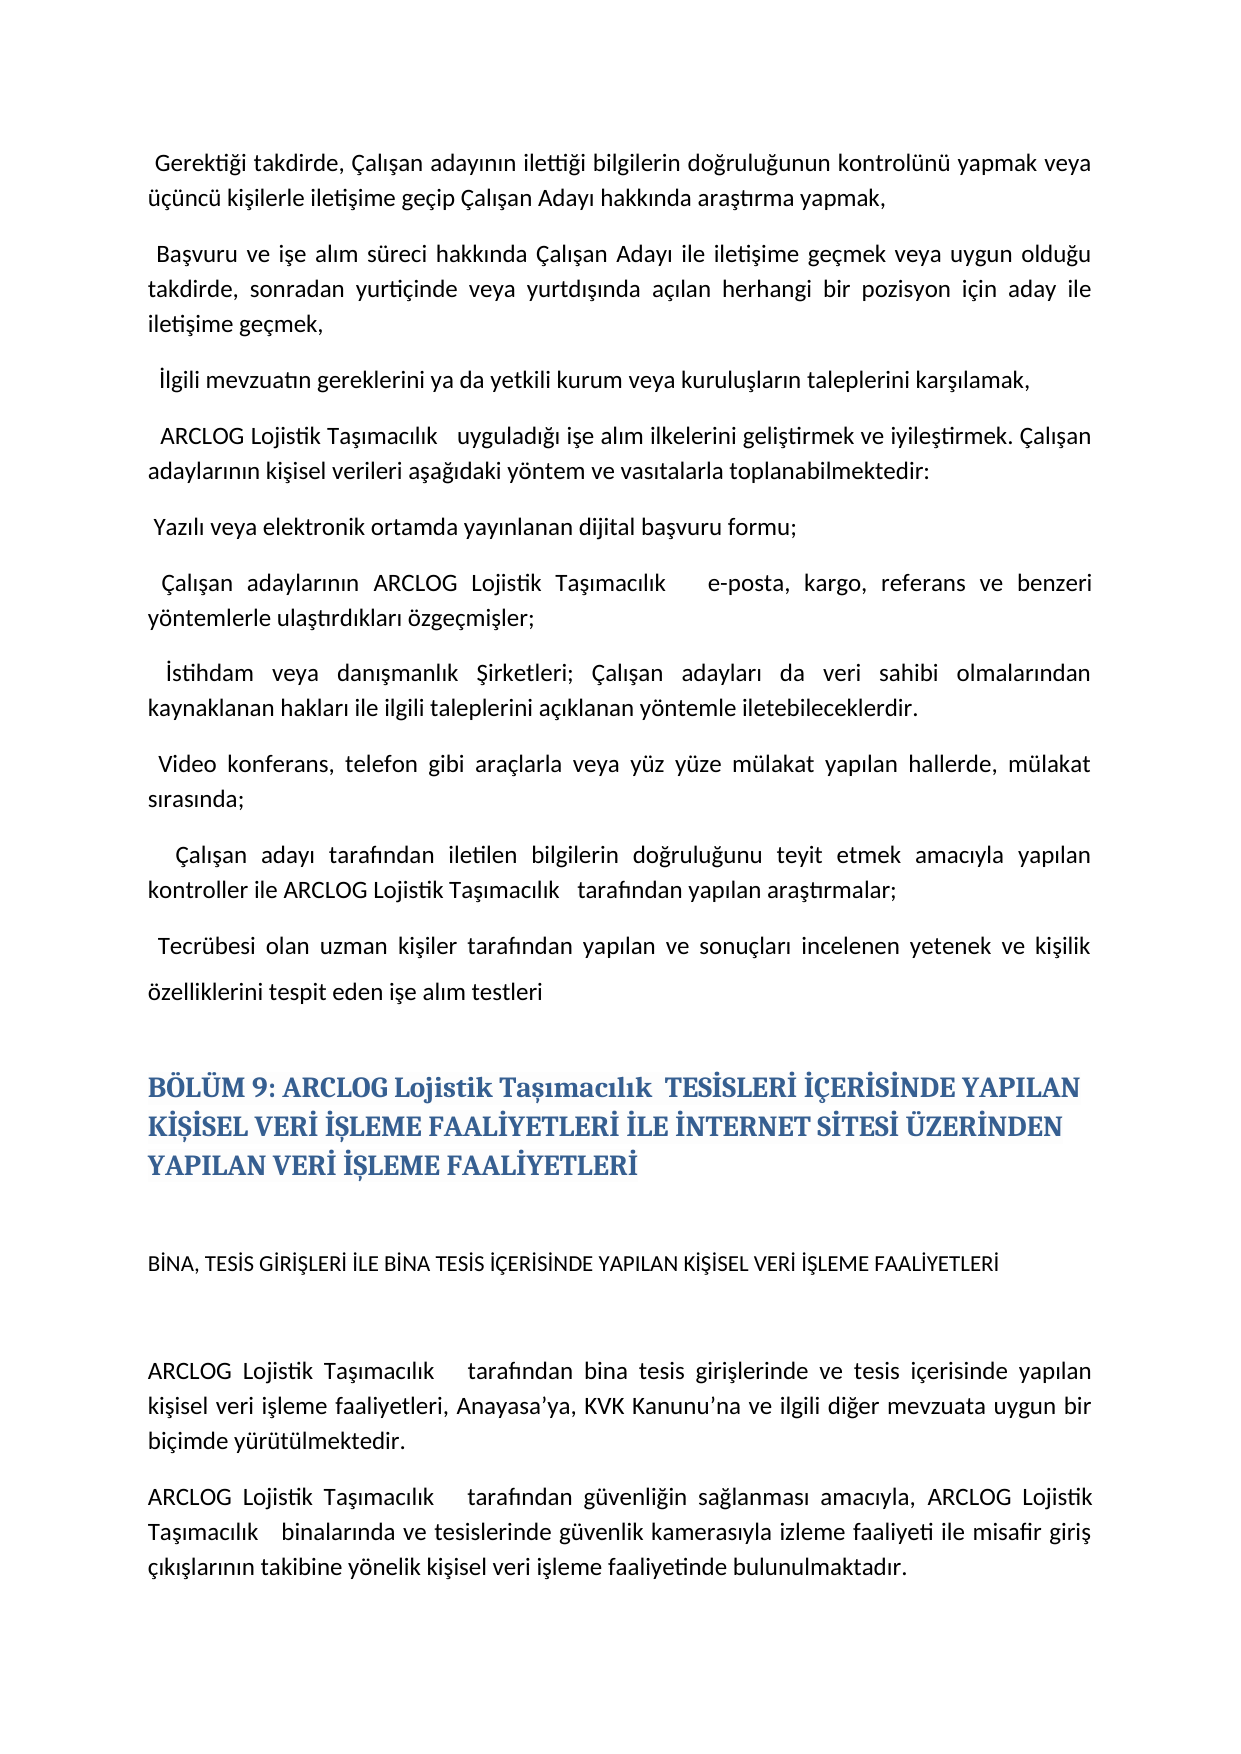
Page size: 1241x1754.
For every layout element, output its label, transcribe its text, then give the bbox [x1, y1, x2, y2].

text Gerektiği takdirde, Çalışan adayının ilettiği bilgilerin doğruluğunun kontrolünü yapmak veya üçüncü kişilerle iletişime geçip Çalışan Adayı hakkında araştırma yapmak, [148, 148, 1093, 213]
text BÖLÜM 9: ARCLOG Lojistik Taşımacılık TESİSLERİ İÇERİSİNDE YAPILAN KİŞİSEL VERİ İŞLEME FAALİYETLERİ İLE İNTERNET SİTESİ ÜZERİNDEN YAPILAN VERİ İŞLEME FAALİYETLERİ [148, 1072, 1093, 1182]
text Çalışan adaylarının ARCLOG Lojistik Taşımacılık e-posta, kargo, referans ve benzeri yöntemlerle ulaştırdıkları özgeçmişler; [148, 567, 1093, 632]
text ARCLOG Lojistik Taşımacılık tarafından bina tesis girişlerinde ve tesis içerisinde yapılan kişisel veri işleme faaliyetleri, Anayasa’ya, KVK Kanunu’na ve ilgili diğer mevzuata uygun bir biçimde yürütülmektedir. [148, 1355, 1093, 1456]
text Tecrübesi olan uzman kişiler tarafından yapılan ve sonuçları incelenen yetenek ve kişilik özelliklerini tespit eden işe alım testleri [148, 930, 1093, 1006]
text BİNA, TESİS GİRİŞLERİ İLE BİNA TESİS İÇERİSİNDE YAPILAN KİŞİSEL VERİ İŞLEME FAALİYETLERİ [148, 1249, 1093, 1277]
text Başvuru ve işe alım süreci hakkında Çalışan Adayı ile iletişime geçmek veya uygun olduğu takdirde, sonradan yurtiçinde veya yurtdışında açılan herhangi bir pozisyon için aday ile iletişime geçmek, [148, 238, 1093, 339]
text ARCLOG Lojistik Taşımacılık tarafından güvenliğin sağlanması amacıyla, ARCLOG Lojistik Taşımacılık binalarında ve tesislerinde güvenlik kamerasıyla izleme faaliyeti ile misafir giriş çıkışlarının takibine yönelik kişisel veri işleme faaliyetinde bulunulmaktadır. [148, 1481, 1093, 1581]
text Yazılı veya elektronik ortamda yayınlanan dijital başvuru formu; [148, 511, 1093, 541]
text Çalışan adayı tarafından iletilen bilgilerin doğruluğunu teyit etmek amacıyla yapılan kontroller ile ARCLOG Lojistik Taşımacılık tarafından yapılan araştırmalar; [148, 839, 1093, 905]
text Video konferans, telefon gibi araçlarla veya yüz yüze mülakat yapılan hallerde, mülakat sırasında; [148, 748, 1093, 814]
text İstihdam veya danışmanlık Şirketleri; Çalışan adayları da veri sahibi olmalarından kaynaklanan hakları ile ilgili taleplerini açıklanan yöntemle iletebileceklerdir. [148, 658, 1093, 723]
text ARCLOG Lojistik Taşımacılık uyguladığı işe alım ilkelerini geliştirmek ve iyileştirmek. Çalışan adaylarının kişisel verileri aşağıdaki yöntem ve vasıtalarla toplanabilmektedir: [148, 420, 1093, 486]
text İlgili mevzuatın gereklerini ya da yetkili kurum veya kuruluşların taleplerini karşılamak, [148, 364, 1093, 395]
